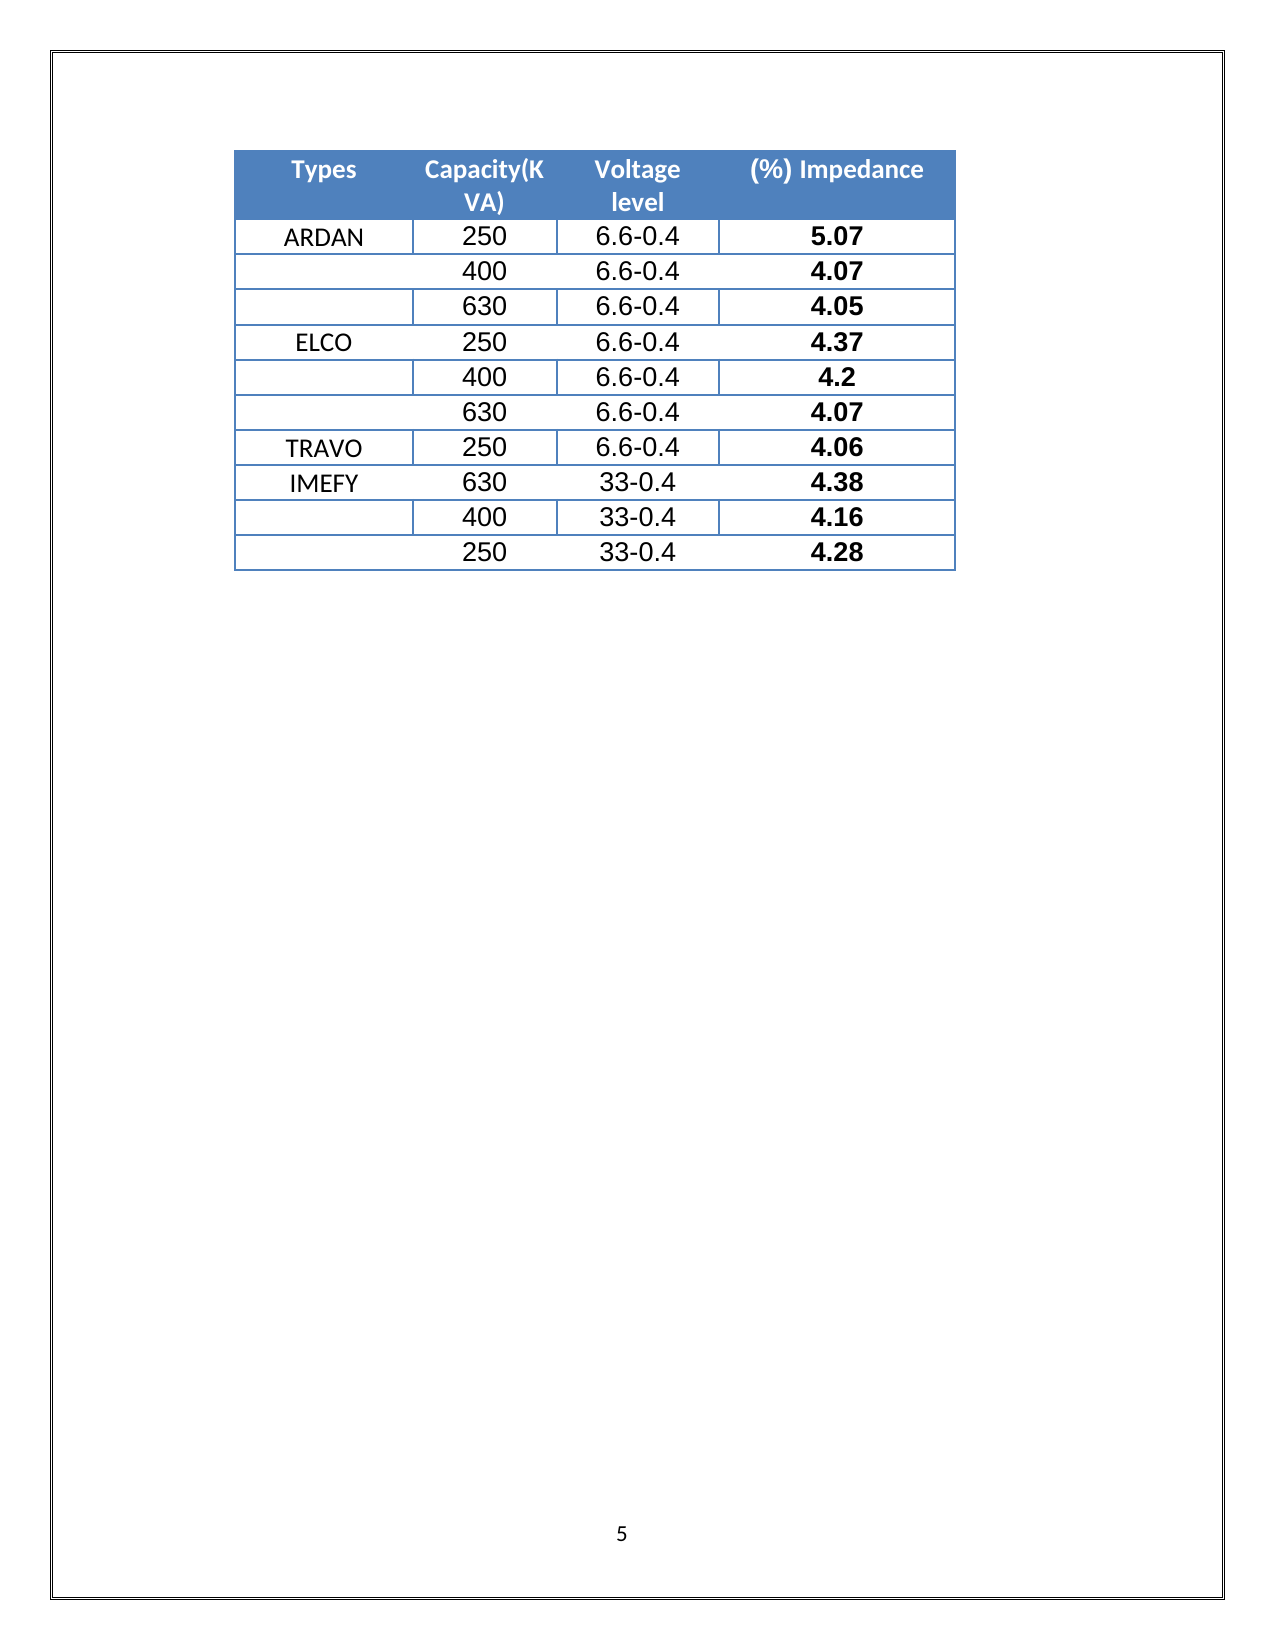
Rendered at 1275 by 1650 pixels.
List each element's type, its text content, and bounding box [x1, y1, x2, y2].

table_cell [236, 361, 412, 394]
table_header Capacity(KVA) [413, 152, 557, 218]
table_cell IMEFY [236, 466, 413, 499]
table_header Types [236, 152, 413, 218]
table_cell 4.37 [719, 326, 954, 358]
table_header Impedance (%) [719, 152, 954, 218]
table_cell 4.05 [720, 290, 954, 323]
table_cell 250 [414, 431, 556, 464]
table_cell [236, 501, 412, 534]
table_cell 6.6-0.4 [558, 220, 718, 253]
table_cell 6.6-0.4 [557, 255, 719, 288]
table_cell 4.28 [719, 536, 954, 569]
table_cell 630 [414, 290, 556, 323]
table_cell [236, 255, 413, 288]
table_cell ARDAN [236, 220, 412, 253]
table_header Voltage level [557, 152, 719, 218]
table_cell [236, 536, 413, 569]
table_cell 6.6-0.4 [558, 290, 718, 323]
table_cell 4.07 [719, 255, 954, 288]
table_cell 5.07 [720, 220, 954, 253]
table_cell [236, 290, 412, 323]
table_cell 33-0.4 [557, 466, 719, 499]
table_cell 33-0.4 [557, 536, 719, 569]
table_cell 630 [413, 466, 557, 499]
table_cell 4.06 [720, 431, 954, 464]
table_cell 4.16 [720, 501, 954, 534]
table_cell 6.6-0.4 [557, 326, 719, 358]
table_cell 250 [413, 536, 557, 569]
table_cell [236, 396, 413, 429]
table_cell 6.6-0.4 [558, 361, 718, 394]
table_cell 4.07 [719, 396, 954, 429]
table_cell 4.38 [719, 466, 954, 499]
table_cell 400 [414, 361, 556, 394]
table_cell ELCO [236, 326, 413, 358]
table_cell 6.6-0.4 [557, 396, 719, 429]
table_cell TRAVO [236, 431, 412, 464]
table_cell 250 [414, 220, 556, 253]
table_cell 400 [413, 255, 557, 288]
table_cell 4.2 [720, 361, 954, 394]
table_cell 33-0.4 [558, 501, 718, 534]
table_cell 400 [414, 501, 556, 534]
table_cell 250 [413, 326, 557, 358]
table_cell 6.6-0.4 [558, 431, 718, 464]
table_cell 630 [413, 396, 557, 429]
